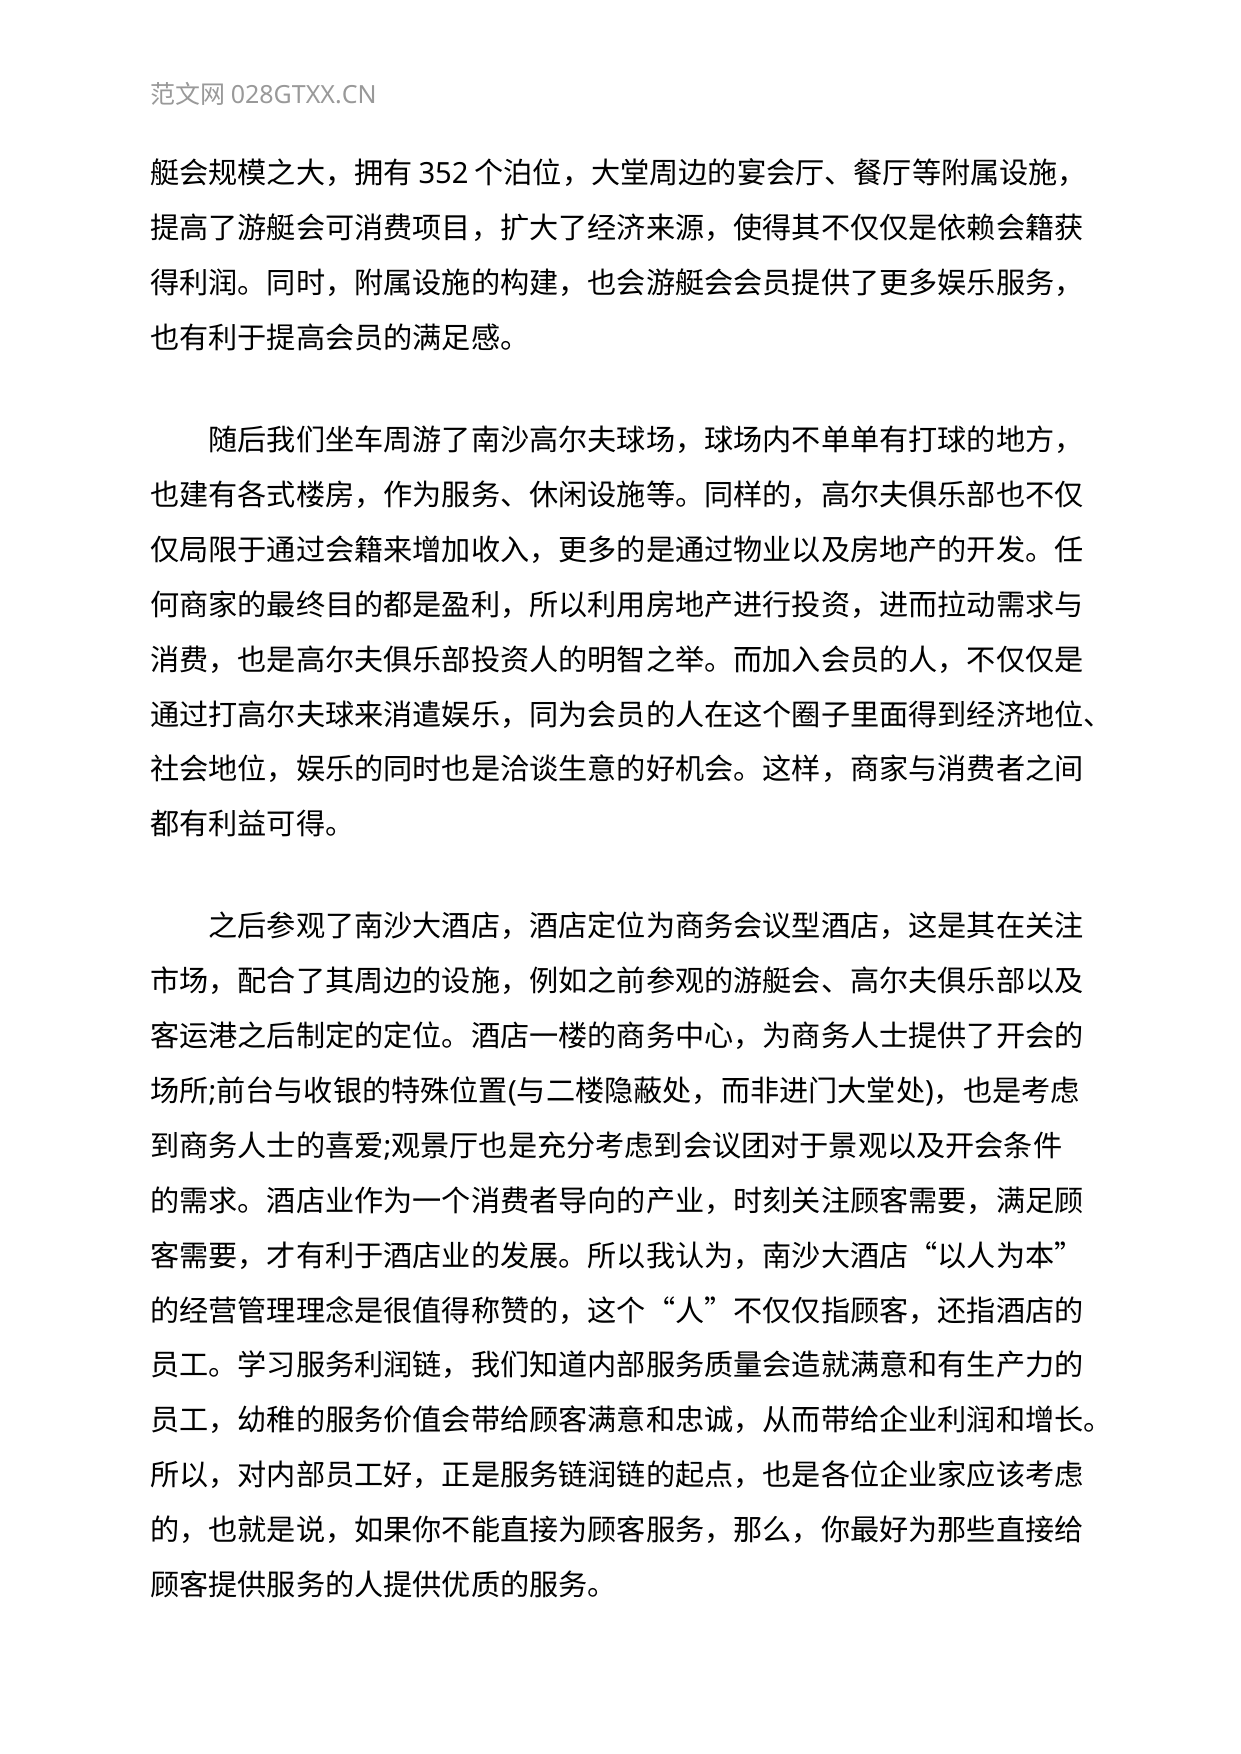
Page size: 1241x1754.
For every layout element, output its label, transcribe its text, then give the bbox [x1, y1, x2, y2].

text 之后参观了南沙大酒店，酒店定位为商务会议型酒店，这是其在关注市场，配合了其周边的设施，例如之前参观的游艇会、高尔夫俱乐部以及客运港之后制定的定位。酒店一楼的商务中心，为商务人士提供了开会的场所;前台与收银的特殊位置(与二楼隐蔽处，而非进门大堂处)，也是考虑到商务人士的喜爱;观景厅也是充分考虑到会议团对于景观以及开会条件的需求。酒店业作为一个消费者导向的产业，时刻关注顾客需要，满足顾客需要，才有利于酒店业的发展。所以我认为，南沙大酒店“以人为本”的经营管理理念是很值得称赞的，这个“人”不仅仅指顾客，还指酒店的员工。学习服务利润链，我们知道内部服务质量会造就满意和有生产力的员工，幼稚的服务价值会带给顾客满意和忠诚，从而带给企业利润和增长。所以，对内部员工好，正是服务链润链的起点，也是各位企业家应该考虑的，也就是说，如果你不能直接为顾客服务，那么，你最好为那些直接给顾客提供服务的人提供优质的服务。 [150, 903, 1090, 1604]
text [150, 150, 1090, 357]
text 随后我们坐车周游了南沙高尔夫球场，球场内不单单有打球的地方，也建有各式楼房，作为服务、休闲设施等。同样的，高尔夫俱乐部也不仅仅局限于通过会籍来增加收入，更多的是通过物业以及房地产的开发。任何商家的最终目的都是盈利，所以利用房地产进行投资，进而拉动需求与消费，也是高尔夫俱乐部投资人的明智之举。而加入会员的人，不仅仅是通过打高尔夫球来消遣娱乐，同为会员的人在这个圈子里面得到经济地位、社会地位，娱乐的同时也是洽谈生意的好机会。这样，商家与消费者之间都有利益可得。 [150, 417, 1090, 843]
